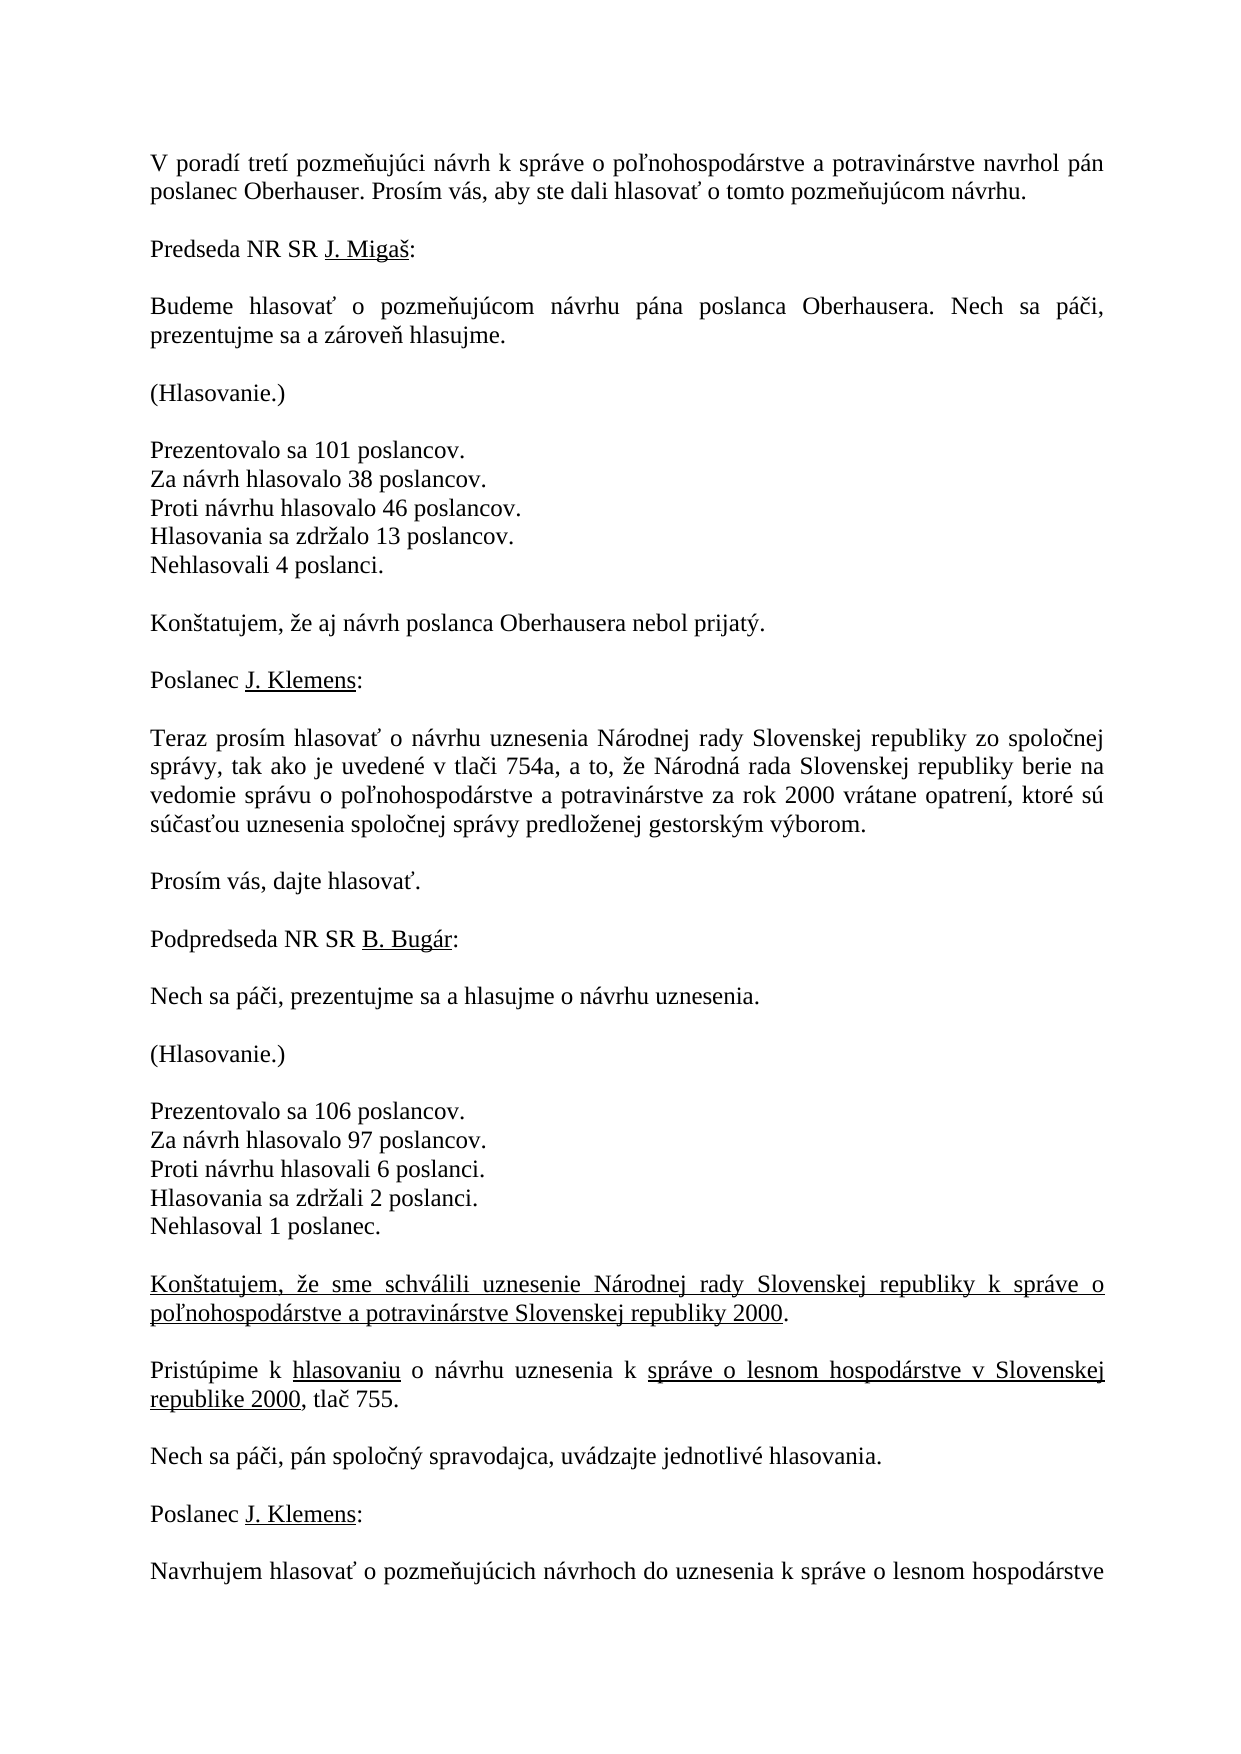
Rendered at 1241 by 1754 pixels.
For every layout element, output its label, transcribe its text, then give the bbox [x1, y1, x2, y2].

text Teraz prosím hlasovať o návrhu uznesenia Národnej rady Slovenskej republiky zo spoločnej správy, tak ako je uvedené v tlači 754a, a to, že Národná rada Slovenskej republiky berie na vedomie správu o poľnohospodárstve a potravinárstve za rok 2000 vrátane opatrení, ktoré sú súčasťou uznesenia spoločnej správy predloženej gestorským výborom. [150, 723, 1105, 838]
text Nech sa páči, pán spoločný spravodajca, uvádzajte jednotlivé hlasovania. [150, 1441, 1105, 1470]
text Nehlasoval 1 poslanec. [150, 1211, 1105, 1240]
text Predseda NR SR J. Migaš: [150, 234, 1105, 263]
text Pristúpime k hlasovaniu o návrhu uznesenia k správe o lesnom hospodárstve v Slovenskej republike 2000, tlač 755. [150, 1355, 1105, 1413]
text (Hlasovanie.) [150, 1039, 1105, 1068]
text Za návrh hlasovalo 97 poslancov. [150, 1125, 1105, 1154]
text Prezentovalo sa 101 poslancov. [150, 435, 1105, 464]
text Poslanec J. Klemens: [150, 1499, 1105, 1528]
text (Hlasovanie.) [150, 378, 1105, 406]
text Proti návrhu hlasovali 6 poslanci. [150, 1154, 1105, 1183]
text Nehlasovali 4 poslanci. [150, 550, 1105, 579]
text Proti návrhu hlasovalo 46 poslancov. [150, 493, 1105, 521]
text V poradí tretí pozmeňujúci návrh k správe o poľnohospodárstve a potravinárstve navrhol pán poslanec Oberhauser. Prosím vás, aby ste dali hlasovať o tomto pozmeňujúcom návrhu. [150, 148, 1105, 205]
text Konštatujem, že aj návrh poslanca Oberhausera nebol prijatý. [150, 608, 1105, 636]
text Budeme hlasovať o pozmeňujúcom návrhu pána poslanca Oberhausera. Nech sa páči, prezentujme sa a zároveň hlasujme. [150, 291, 1105, 349]
text Poslanec J. Klemens: [150, 665, 1105, 694]
text Konštatujem, že sme schválili uznesenie Národnej rady Slovenskej republiky k správe o poľnohospodárstve a potravinárstve Slovenskej republiky 2000. [150, 1295, 1105, 1326]
text Nech sa páči, prezentujme sa a hlasujme o návrhu uznesenia. [150, 981, 1105, 1010]
text Konštatujem, že sme schválili uznesenie Národnej rady Slovenskej republiky k správe o poľnohospodárstve a potravinárstve Slovenskej republiky 2000. [150, 1269, 1105, 1294]
text Prosím vás, dajte hlasovať. [150, 866, 1105, 895]
text Za návrh hlasovalo 38 poslancov. [150, 464, 1105, 493]
text Hlasovania sa zdržali 2 poslanci. [150, 1183, 1105, 1211]
text Prezentovalo sa 106 poslancov. [150, 1096, 1105, 1125]
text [150, 1556, 1105, 1585]
text Hlasovania sa zdržalo 13 poslancov. [150, 521, 1105, 550]
text Podpredseda NR SR B. Bugár: [150, 924, 1105, 953]
